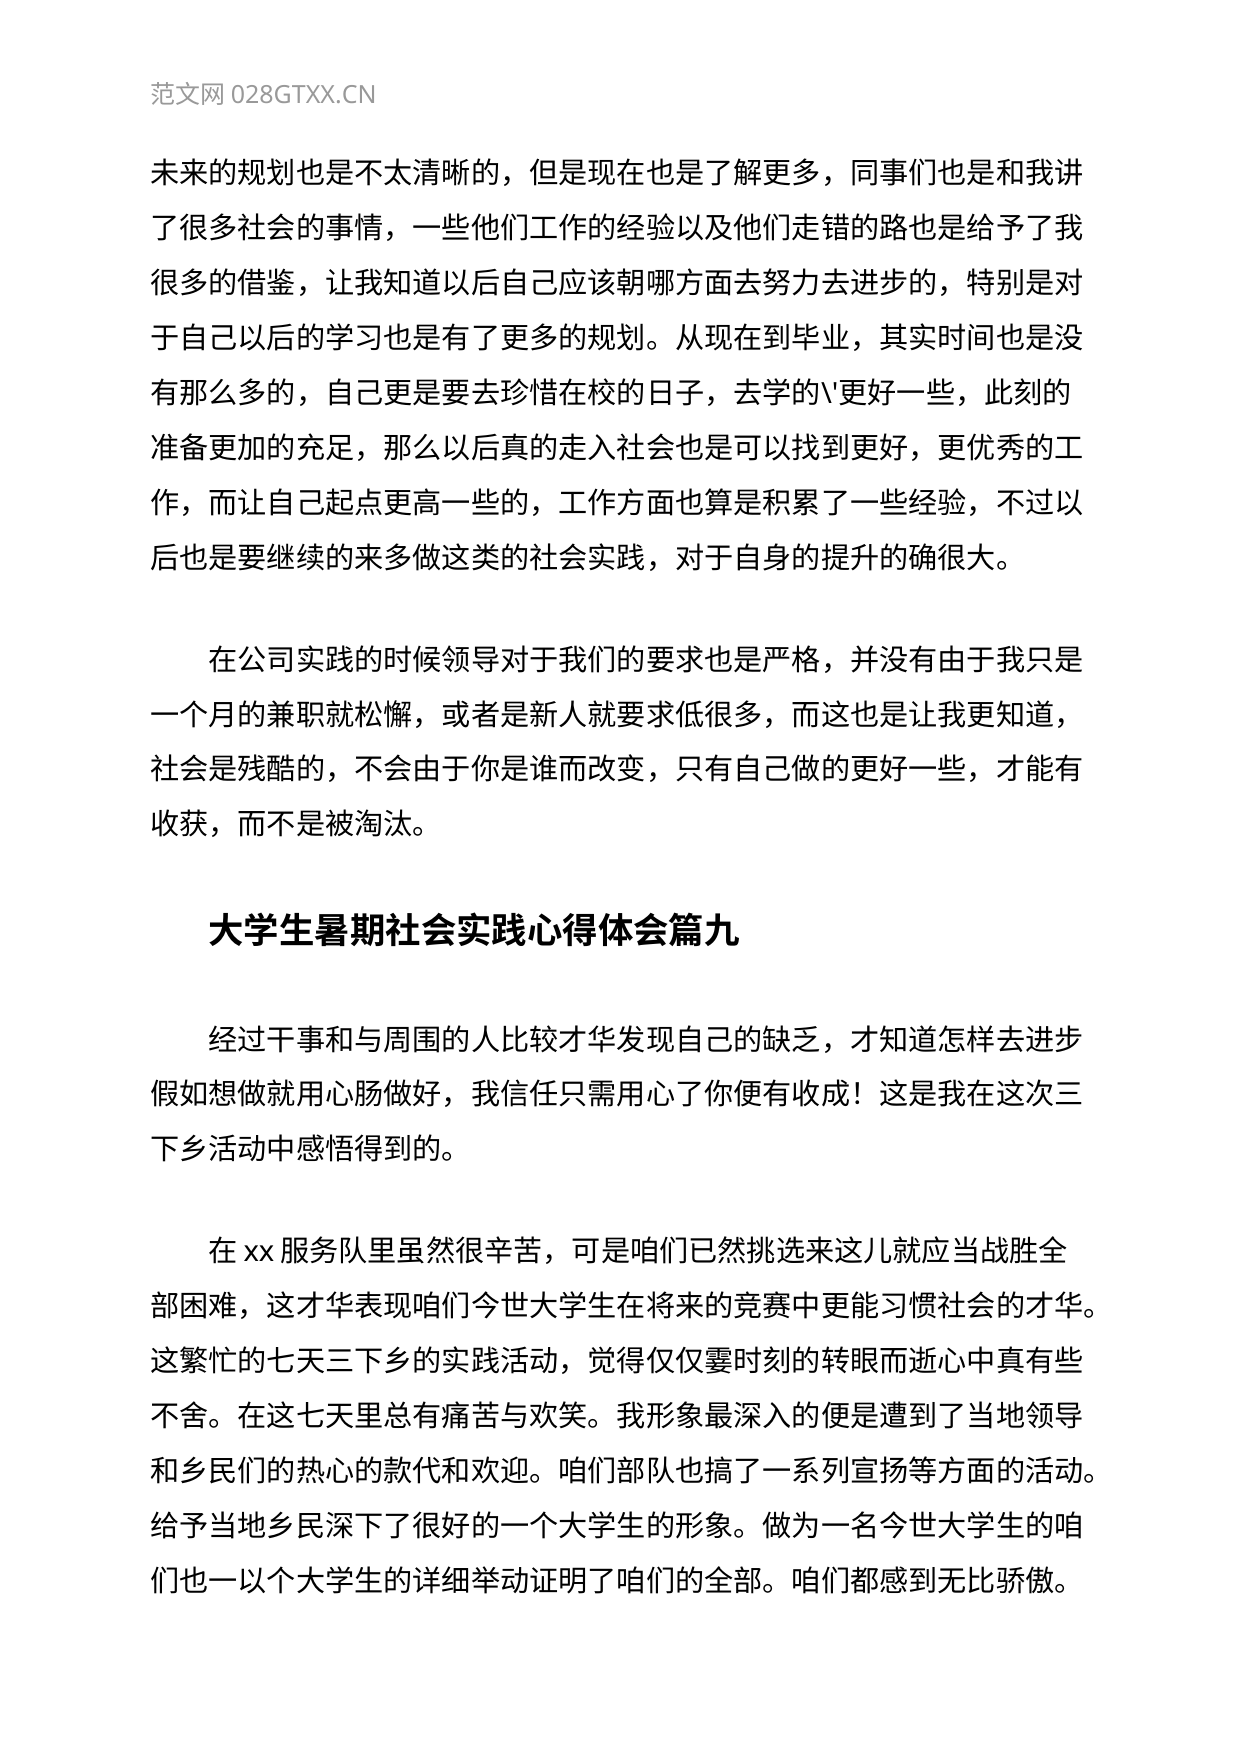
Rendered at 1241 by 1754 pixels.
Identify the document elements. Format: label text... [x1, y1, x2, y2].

text 经过干事和与周围的人比较才华发现自己的缺乏，才知道怎样去进步假如想做就用心肠做好，我信任只需用心了你便有收成！这是我在这次三下乡活动中感悟得到的。 [150, 1016, 1090, 1168]
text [150, 150, 1090, 577]
text 在xx服务队里虽然很辛苦，可是咱们已然挑选来这儿就应当战胜全部困难，这才华表现咱们今世大学生在将来的竞赛中更能习惯社会的才华。这繁忙的七天三下乡的实践活动，觉得仅仅霎时刻的转眼而逝心中真有些不舍。在这七天里总有痛苦与欢笑。我形象最深入的便是遭到了当地领导和乡民们的热心的款代和欢迎。咱们部队也搞了一系列宣扬等方面的活动。给予当地乡民深下了很好的一个大学生的形象。做为一名今世大学生的咱们也一以个大学生的详细举动证明了咱们的全部。咱们都感到无比骄傲。 [150, 1228, 1090, 1599]
text 在公司实践的时候领导对于我们的要求也是严格，并没有由于我只是一个月的兼职就松懈，或者是新人就要求低很多，而这也是让我更知道，社会是残酷的，不会由于你是谁而改变，只有自己做的更好一些，才能有收获，而不是被淘汰。 [150, 636, 1090, 843]
text 大学生暑期社会实践心得体会篇九 [150, 903, 1090, 954]
